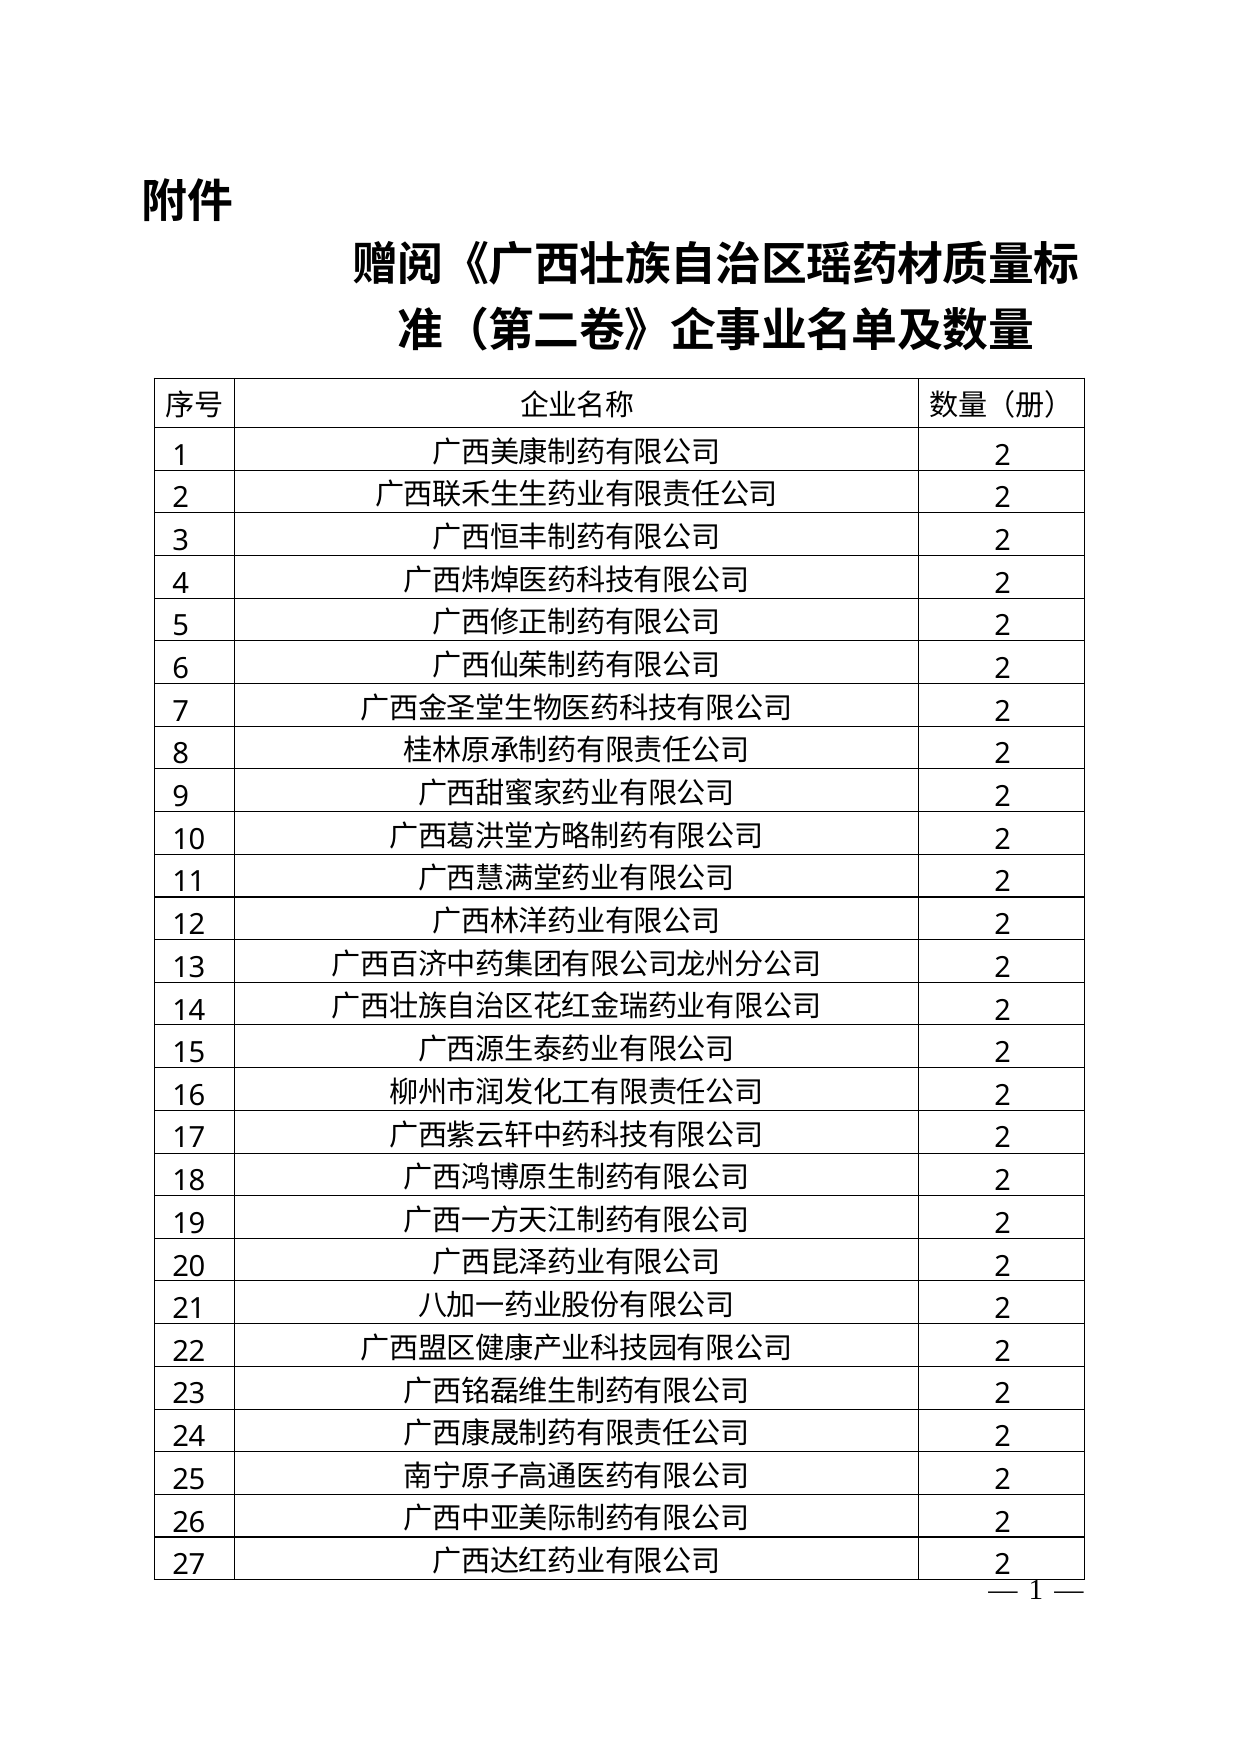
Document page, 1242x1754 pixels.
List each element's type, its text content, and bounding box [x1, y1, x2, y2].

table_cell 6 [155, 641, 234, 683]
table_cell 10 [155, 812, 234, 854]
table_cell 广西壮族自治区花红金瑞药业有限公司 [235, 983, 918, 1024]
table_cell 13 [155, 940, 234, 982]
table_cell 2 [919, 983, 1084, 1024]
table_cell 2 [919, 1538, 1084, 1579]
table_cell 广西仙茱制药有限公司 [235, 641, 918, 683]
table_cell 广西百济中药集团有限公司龙州分公司 [235, 940, 918, 982]
table_cell 2 [919, 1239, 1084, 1280]
table_cell 2 [919, 898, 1084, 939]
table_cell 9 [155, 769, 234, 811]
table_cell 广西金圣堂生物医药科技有限公司 [235, 684, 918, 726]
table_cell 4 [155, 556, 234, 598]
table_cell 19 [155, 1196, 234, 1238]
table_cell 2 [919, 1154, 1084, 1195]
table_cell 23 [155, 1367, 234, 1408]
table_cell 2 [919, 1281, 1084, 1323]
table_cell 广西紫云轩中药科技有限公司 [235, 1111, 918, 1152]
table_cell 2 [919, 1196, 1084, 1238]
table_cell 广西源生泰药业有限公司 [235, 1025, 918, 1067]
table_cell 2 [919, 940, 1084, 982]
table_cell 广西康晟制药有限责任公司 [235, 1410, 918, 1451]
table_cell 16 [155, 1068, 234, 1110]
table_cell 8 [155, 727, 234, 768]
table_cell 广西葛洪堂方略制药有限公司 [235, 812, 918, 854]
table_cell 2 [919, 1495, 1084, 1536]
table_cell 广西鸿博原生制药有限公司 [235, 1154, 918, 1195]
table_cell 广西炜焯医药科技有限公司 [235, 556, 918, 598]
table_cell 2 [919, 1111, 1084, 1152]
table_cell 14 [155, 983, 234, 1024]
table_cell 广西美康制药有限公司 [235, 428, 918, 469]
table_cell 2 [919, 684, 1084, 726]
table_cell 15 [155, 1025, 234, 1067]
table_cell 2 [919, 641, 1084, 683]
table_cell 2 [919, 513, 1084, 555]
text 赠阅《广西壮族自治区瑶药材质量标准（第二卷》企事业名单及数量 [331, 227, 1100, 360]
table_cell 2 [919, 556, 1084, 598]
table_cell 7 [155, 684, 234, 726]
table_cell 2 [155, 471, 234, 512]
text 附件 [142, 164, 258, 231]
table_header 数量（册） [919, 379, 1084, 427]
table_cell 2 [919, 727, 1084, 768]
table_cell 广西慧满堂药业有限公司 [235, 855, 918, 896]
table_cell 17 [155, 1111, 234, 1152]
table_cell 2 [919, 1324, 1084, 1366]
table_cell 2 [919, 1068, 1084, 1110]
table_cell 八加一药业股份有限公司 [235, 1281, 918, 1323]
table_cell 3 [155, 513, 234, 555]
table_cell 27 [155, 1538, 234, 1579]
table_cell 2 [919, 855, 1084, 896]
table_cell 广西盟区健康产业科技园有限公司 [235, 1324, 918, 1366]
table_cell 2 [919, 1367, 1084, 1408]
table_cell 桂林原承制药有限责任公司 [235, 727, 918, 768]
table_cell 柳州市润发化工有限责任公司 [235, 1068, 918, 1110]
table_cell 2 [919, 471, 1084, 512]
table_cell 广西铭磊维生制药有限公司 [235, 1367, 918, 1408]
table_cell 广西达红药业有限公司 [235, 1538, 918, 1579]
table_cell 广西修正制药有限公司 [235, 599, 918, 640]
table_cell 22 [155, 1324, 234, 1366]
table_header 序号 [155, 379, 234, 427]
table_cell 广西联禾生生药业有限责任公司 [235, 471, 918, 512]
table_cell 20 [155, 1239, 234, 1280]
table_cell 广西昆泽药业有限公司 [235, 1239, 918, 1280]
table_cell 2 [919, 1025, 1084, 1067]
table_cell 18 [155, 1154, 234, 1195]
table_cell 2 [919, 1410, 1084, 1451]
table_cell 21 [155, 1281, 234, 1323]
table_cell 广西甜蜜家药业有限公司 [235, 769, 918, 811]
table_cell 广西中亚美际制药有限公司 [235, 1495, 918, 1536]
table_cell 广西一方天江制药有限公司 [235, 1196, 918, 1238]
table_cell 广西恒丰制药有限公司 [235, 513, 918, 555]
table_cell 2 [919, 1452, 1084, 1494]
table_cell 2 [919, 428, 1084, 469]
table_cell 2 [919, 812, 1084, 854]
table_cell 5 [155, 599, 234, 640]
table_cell 11 [155, 855, 234, 896]
table_cell 广西林洋药业有限公司 [235, 898, 918, 939]
table_cell 2 [919, 769, 1084, 811]
table_cell 1 [155, 428, 234, 469]
table_cell 2 [919, 599, 1084, 640]
table_cell 25 [155, 1452, 234, 1494]
table_header 企业名称 [235, 379, 918, 427]
table_cell 24 [155, 1410, 234, 1451]
table_cell 26 [155, 1495, 234, 1536]
table_cell 12 [155, 898, 234, 939]
table_cell 南宁原子高通医药有限公司 [235, 1452, 918, 1494]
